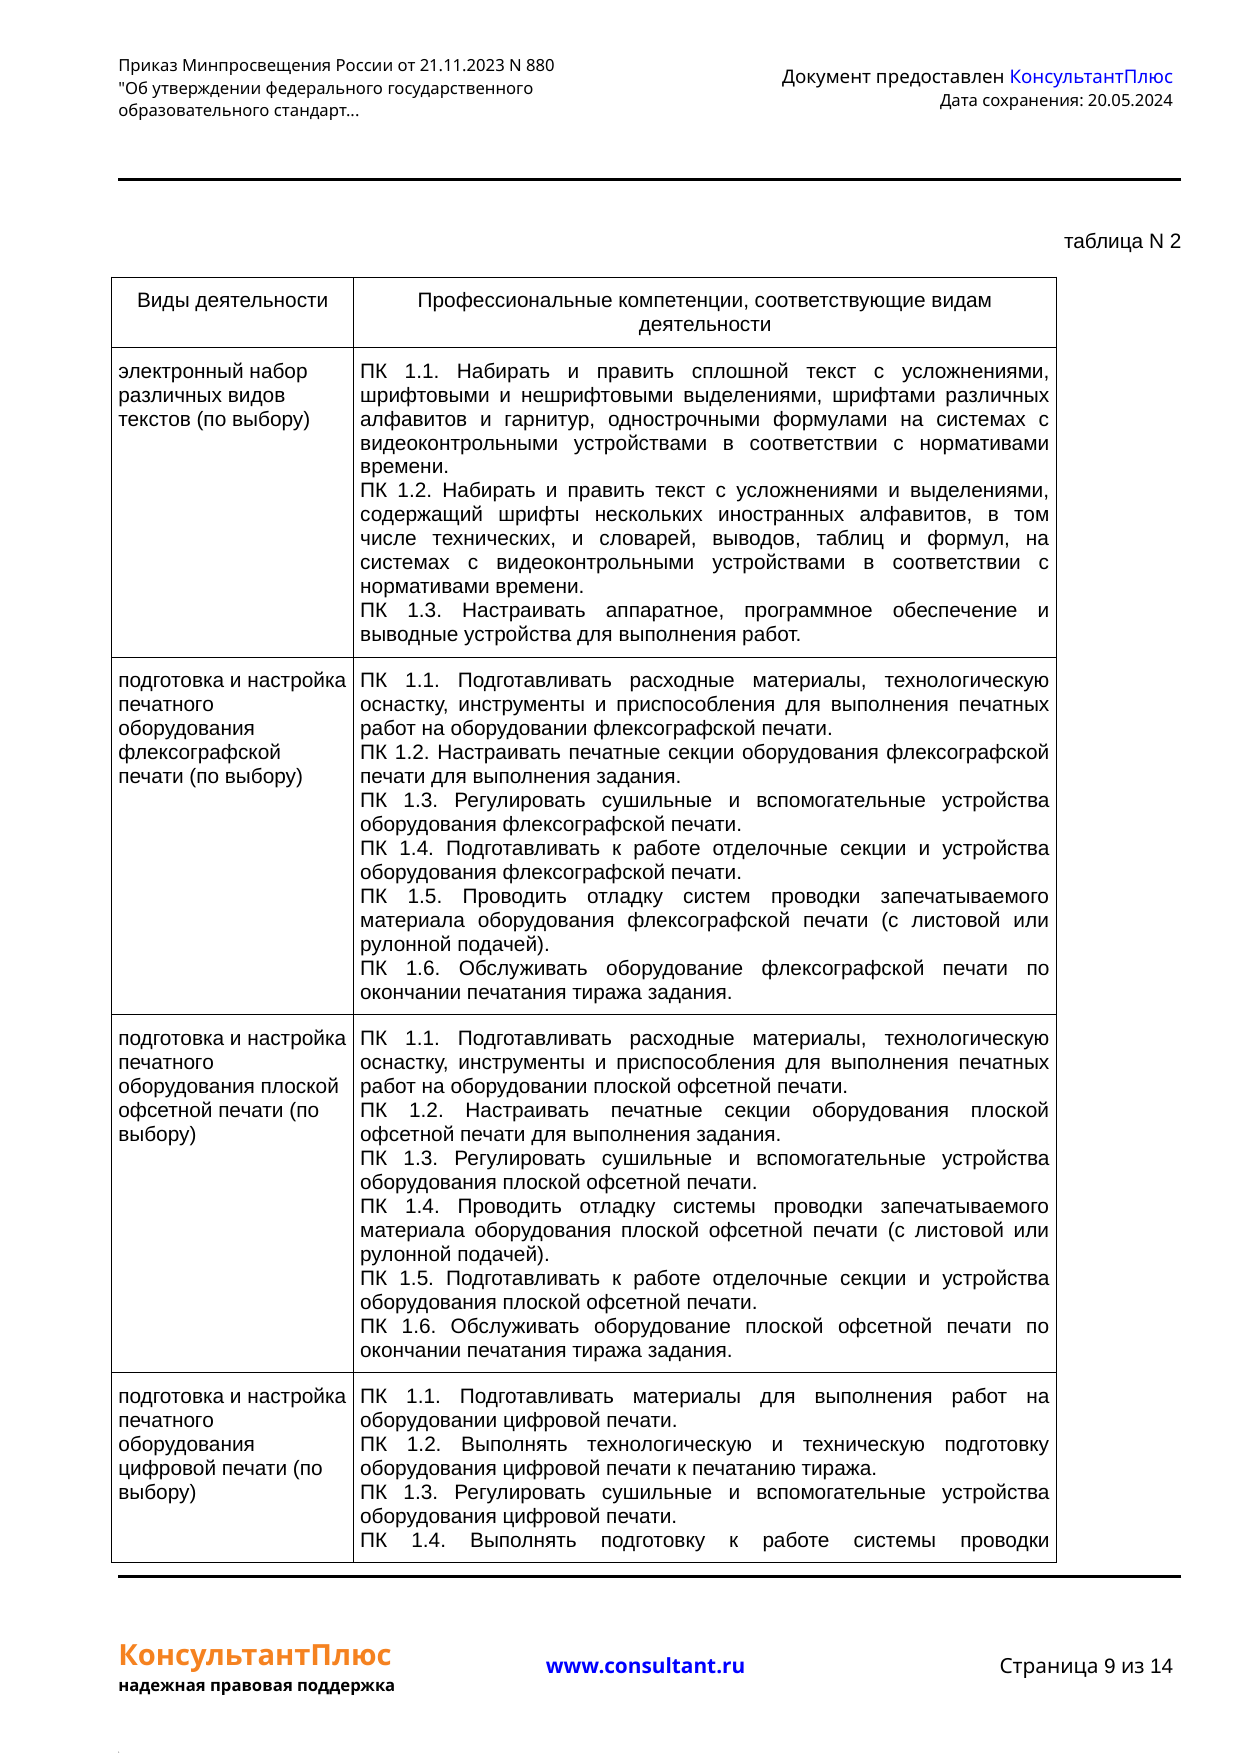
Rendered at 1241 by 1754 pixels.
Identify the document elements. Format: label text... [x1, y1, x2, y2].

table_cell ПК 1.1. Набирать и править сплошной текст с усложнениями, шрифтовыми и нешрифтовыми выделениями, шрифтами различных алфавитов и гарнитур, однострочными формулами на системах с видеоконтрольными устройствами в соответствии с нормативами времени. ПК 1.2. Набирать и править текст с усложнениями и выделениями, содержащий шрифты нескольких иностранных алфавитов, в том числе технических, и словарей, выводов, таблиц и формул, на системах с видеоконтрольными устройствами в соответствии с нормативами времени. ПК 1.3. Настраивать аппаратное, программное обеспечение и выводные устройства для выполнения работ. [354, 348, 1056, 657]
table_cell ПК 1.1. Подготавливать расходные материалы, технологическую оснастку, инструменты и приспособления для выполнения печатных работ на оборудовании плоской офсетной печати. ПК 1.2. Настраивать печатные секции оборудования плоской офсетной печати для выполнения задания. ПК 1.3. Регулировать сушильные и вспомогательные устройства оборудования плоской офсетной печати. ПК 1.4. Проводить отладку системы проводки запечатываемого материала оборудования плоской офсетной печати (с листовой или рулонной подачей). ПК 1.5. Подготавливать к работе отделочные секции и устройства оборудования плоской офсетной печати. ПК 1.6. Обслуживать оборудование плоской офсетной печати по окончании печатания тиража задания. [354, 1015, 1056, 1372]
table_cell подготовка и настройка печатного оборудования флексографской печати (по выбору) [112, 658, 353, 1014]
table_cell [112, 1373, 353, 1562]
table_cell подготовка и настройка печатного оборудования плоской офсетной печати (по выбору) [112, 1015, 353, 1372]
text таблица N 2 [118, 229, 1181, 253]
table_cell электронный набор различных видов текстов (по выбору) [112, 348, 353, 657]
table_header Профессиональные компетенции, соответствующие видам деятельности [354, 278, 1056, 347]
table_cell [354, 1373, 1056, 1562]
table_header Виды деятельности [112, 278, 353, 347]
table_cell ПК 1.1. Подготавливать расходные материалы, технологическую оснастку, инструменты и приспособления для выполнения печатных работ на оборудовании флексографской печати. ПК 1.2. Настраивать печатные секции оборудования флексографской печати для выполнения задания. ПК 1.3. Регулировать сушильные и вспомогательные устройства оборудования флексографской печати. ПК 1.4. Подготавливать к работе отделочные секции и устройства оборудования флексографской печати. ПК 1.5. Проводить отладку систем проводки запечатываемого материала оборудования флексографской печати (с листовой или рулонной подачей). ПК 1.6. Обслуживать оборудование флексографской печати по окончании печатания тиража задания. [354, 658, 1056, 1014]
